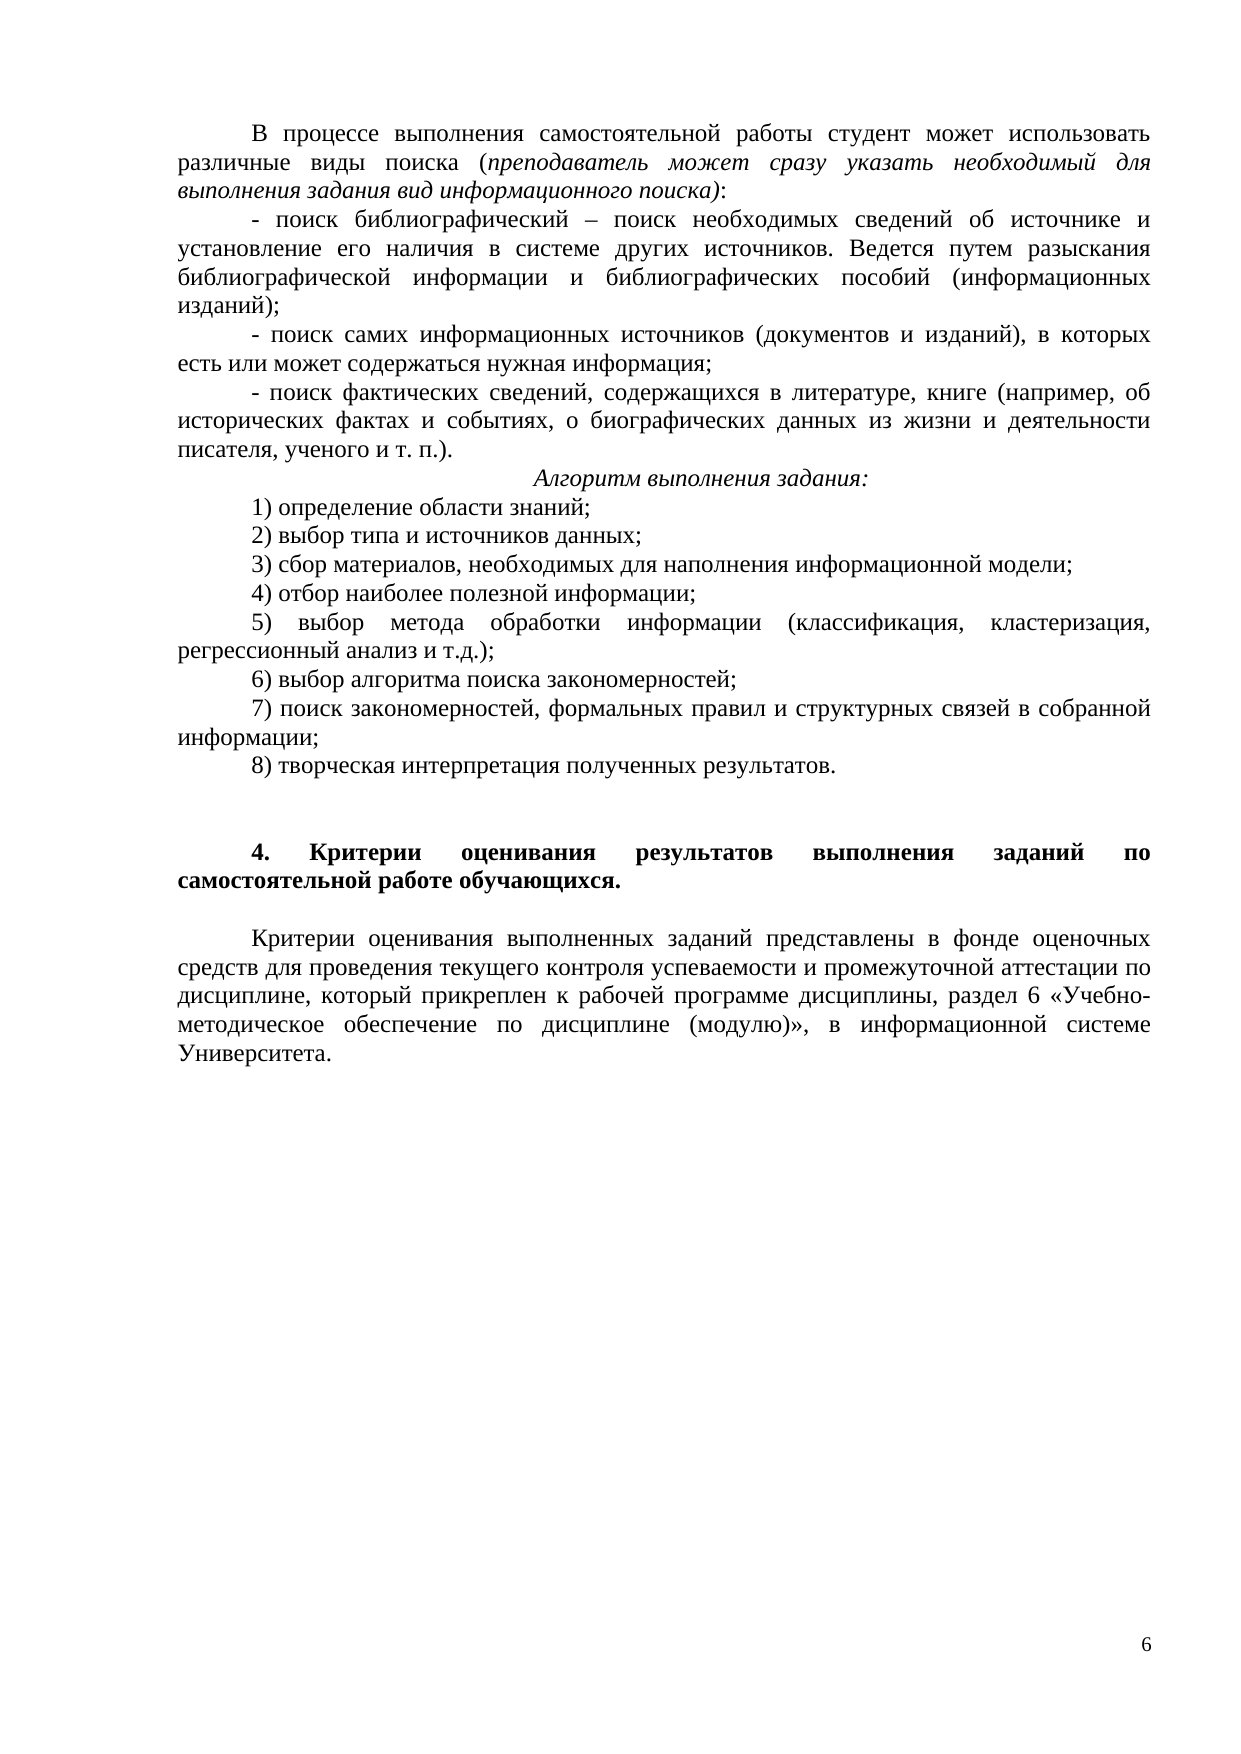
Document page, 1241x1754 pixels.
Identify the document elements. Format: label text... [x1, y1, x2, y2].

text Алгоритм выполнения задания: [177, 463, 1152, 492]
text 2) выбор типа и источников данных; [177, 521, 1152, 549]
text - поиск библиографический – поиск необходимых сведений об источнике и установление его наличия в системе других источников. Ведется путем разыскания библиографической информации и библиографических пособий (информационных изданий); [177, 204, 1152, 319]
text 4. Критерии оценивания результатов выполнения заданий по самостоятельной работе обучающихся. [177, 837, 1152, 894]
text 4) отбор наиболее полезной информации; [177, 578, 1152, 607]
text - поиск фактических сведений, содержащихся в литературе, книге (например, об исторических фактах и событиях, о биографических данных из жизни и деятельности писателя, ученого и т. п.). [177, 377, 1152, 463]
text - поиск самих информационных источников (документов и изданий), в которых есть или может содержаться нужная информация; [177, 319, 1152, 377]
text В процессе выполнения самостоятельной работы студент может использовать различные виды поиска (преподаватель может сразу указать необходимый для выполнения задания вид информационного поиска): [177, 118, 1152, 204]
text 3) сбор материалов, необходимых для наполнения информационной модели; [177, 549, 1152, 578]
text 7) поиск закономерностей, формальных правил и структурных связей в собранной информации; [177, 693, 1152, 751]
text 6) выбор алгоритма поиска закономерностей; [177, 664, 1152, 693]
text Критерии оценивания выполненных заданий представлены в фонде оценочных средств для проведения текущего контроля успеваемости и промежуточной аттестации по дисциплине, который прикреплен к рабочей программе дисциплины, раздел 6 «Учебно-методическое обеспечение по дисциплине (модулю)», в информационной системе Университета. [177, 923, 1152, 1067]
text 8) творческая интерпретация полученных результатов. [177, 751, 1152, 779]
text 5) выбор метода обработки информации (классификация, кластеризация, регрессионный анализ и т.д.); [177, 607, 1152, 664]
text 1) определение области знаний; [177, 492, 1152, 521]
